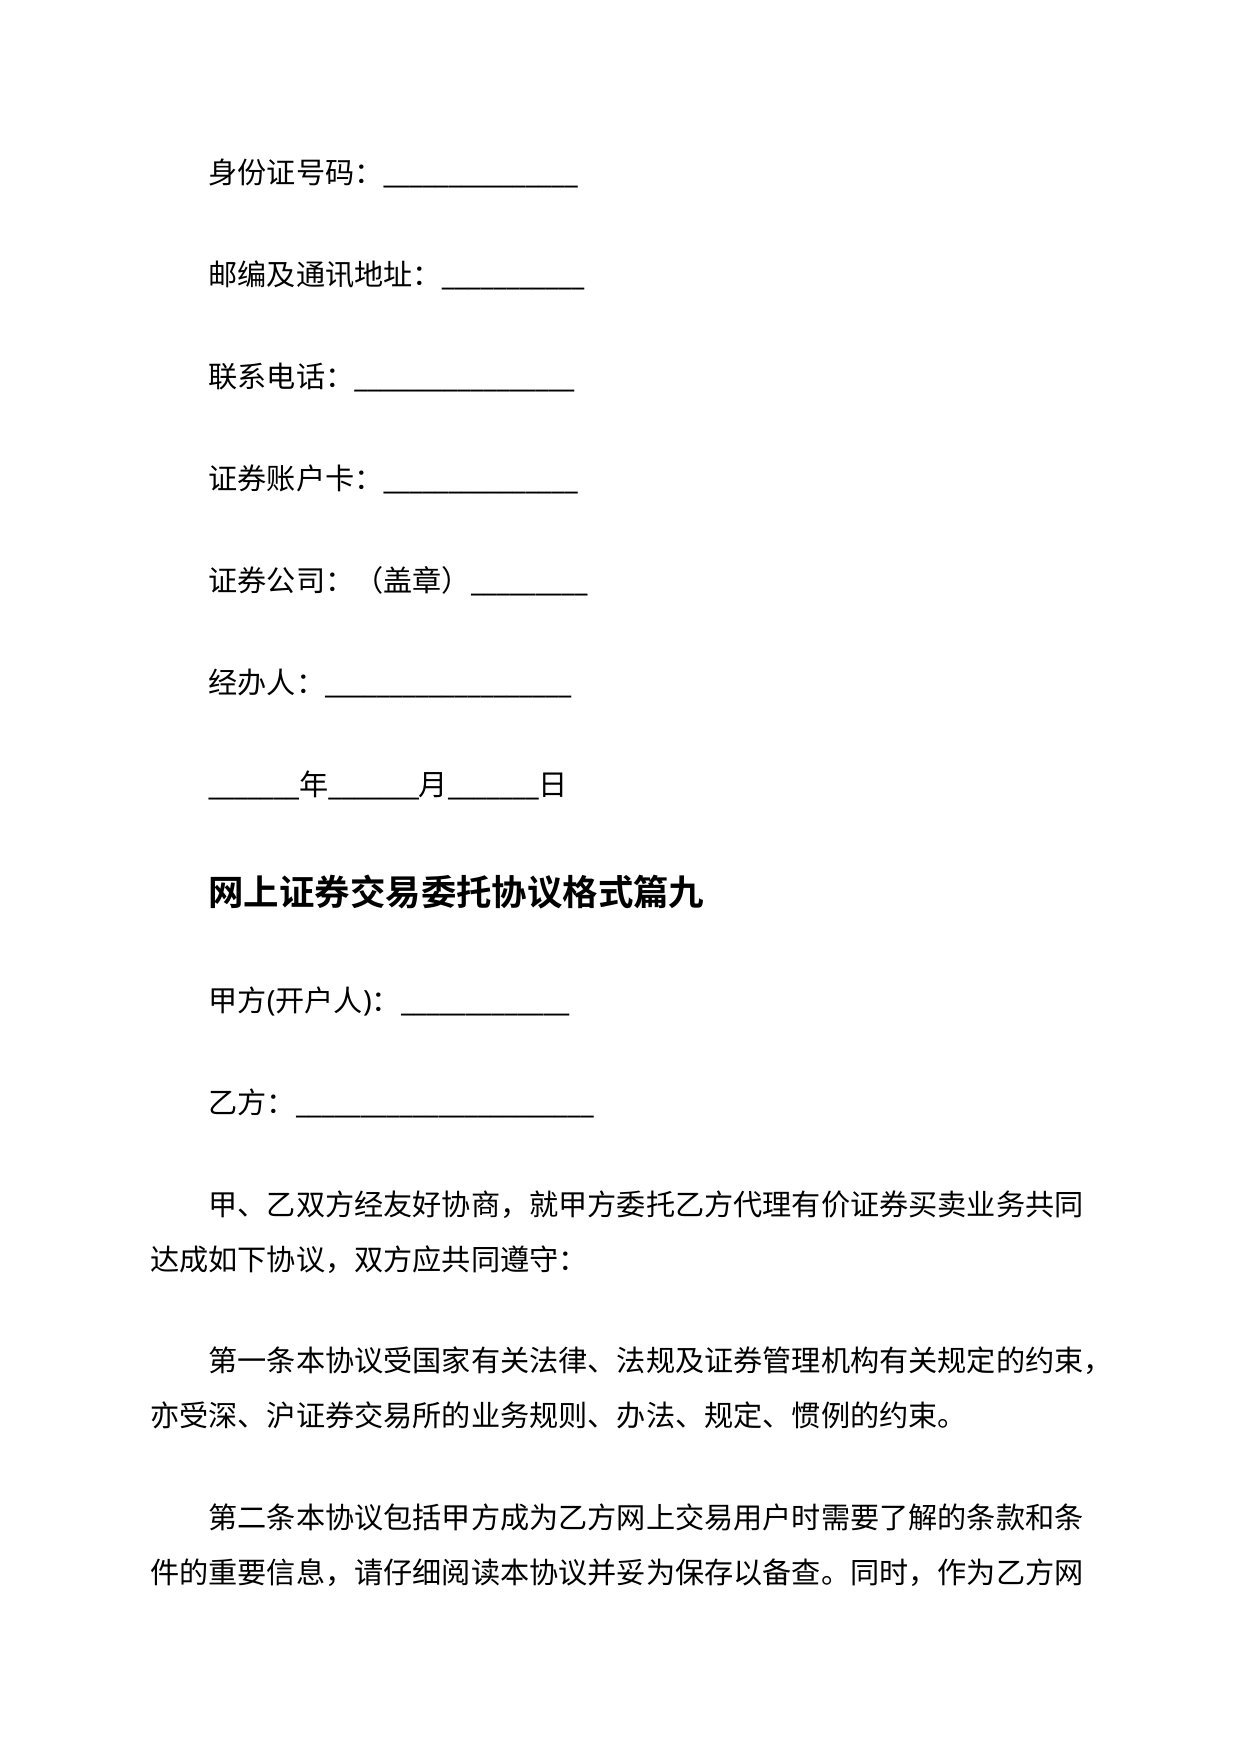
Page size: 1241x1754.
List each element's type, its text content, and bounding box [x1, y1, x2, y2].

text 邮编及通讯地址：___________ [150, 252, 1090, 294]
text 乙方：_______________________ [150, 1079, 1090, 1122]
text _______年_______月_______日 [150, 762, 1090, 804]
text 联系电话：_________________ [150, 354, 1090, 396]
text 身份证号码：_______________ [150, 150, 1090, 192]
text 甲方(开户人)：_____________ [150, 977, 1090, 1020]
text 甲、乙双方经友好协商，就甲方委托乙方代理有价证券买卖业务共同达成如下协议，双方应共同遵守： [150, 1181, 1090, 1278]
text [150, 1494, 1090, 1592]
text 第一条本协议受国家有关法律、法规及证券管理机构有关规定的约束，亦受深、沪证券交易所的业务规则、办法、规定、惯例的约束。 [150, 1338, 1090, 1435]
text 经办人：___________________ [150, 660, 1090, 702]
text 证券公司：（盖章）_________ [150, 558, 1090, 600]
text 网上证券交易委托协议格式篇九 [150, 864, 1090, 915]
text 证券账户卡：_______________ [150, 456, 1090, 498]
